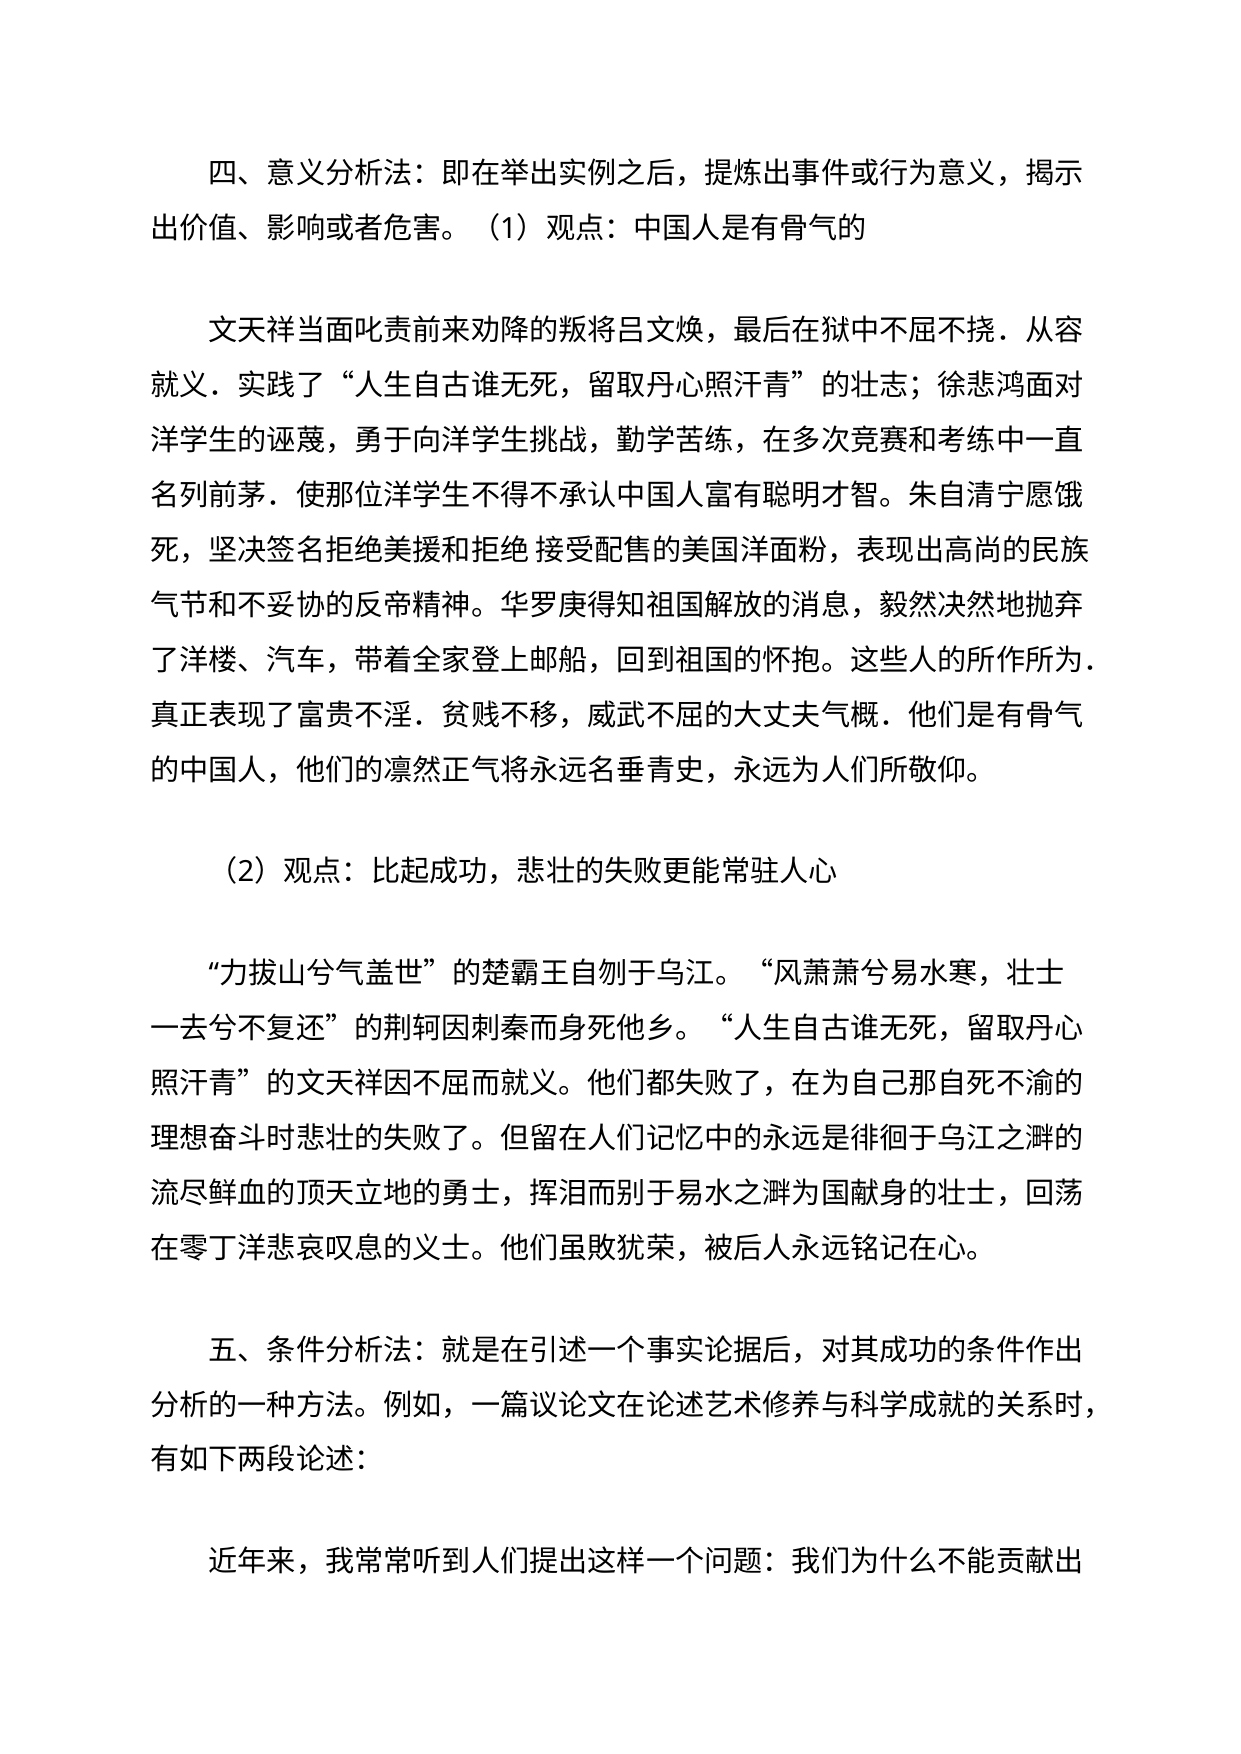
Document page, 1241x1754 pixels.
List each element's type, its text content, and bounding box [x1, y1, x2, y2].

text “力拔山兮气盖世”的楚霸王自刎于乌江。“风萧萧兮易水寒，壮士一去兮不复还”的荆轲因刺秦而身死他乡。“人生自古谁无死，留取丹心照汗青”的文天祥因不屈而就义。他们都失败了，在为自己那自死不渝的理想奋斗时悲壮的失败了。但留在人们记忆中的永远是徘徊于乌江之溿的流尽鲜血的顶天立地的勇士，挥泪而别于易水之溿为国献身的壮士，回荡在零丁洋悲哀叹息的义士。他们虽敗犹荣，被后人永远铭记在心。 [150, 950, 1090, 1267]
text 五、条件分析法：就是在引述一个事实论据后，对其成功的条件作出分析的一种方法。例如，一篇议论文在论述艺术修养与科学成就的关系时，有如下两段论述： [150, 1326, 1090, 1478]
text （2）观点：比起成功，悲壮的失败更能常驻人心 [150, 848, 1090, 890]
text 文天祥当面叱责前来劝降的叛将吕文焕，最后在狱中不屈不挠．从容就义．实践了“人生自古谁无死，留取丹心照汗青”的壮志；徐悲鸿面对洋学生的诬蔑，勇于向洋学生挑战，勤学苦练，在多次竞赛和考练中一直名列前茅．使那位洋学生不得不承认中国人富有聪明才智。朱自清宁愿饿死，坚决签名拒绝美援和拒绝 接受配售的美国洋面粉，表现出高尚的民族气节和不妥协的反帝精神。华罗庚得知祖国解放的消息，毅然决然地抛弃了洋楼、汽车，带着全家登上邮船，回到祖国的怀抱。这些人的所作所为．真正表现了富贵不淫．贫贱不移，威武不屈的大丈夫气概．他们是有骨气的中国人，他们的凛然正气将永远名垂青史，永远为人们所敬仰。 [150, 307, 1090, 788]
text 四、意义分析法：即在举出实例之后，提炼出事件或行为意义，揭示出价值、影响或者危害。（1）观点：中国人是有骨气的 [150, 150, 1090, 247]
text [150, 1538, 1090, 1580]
